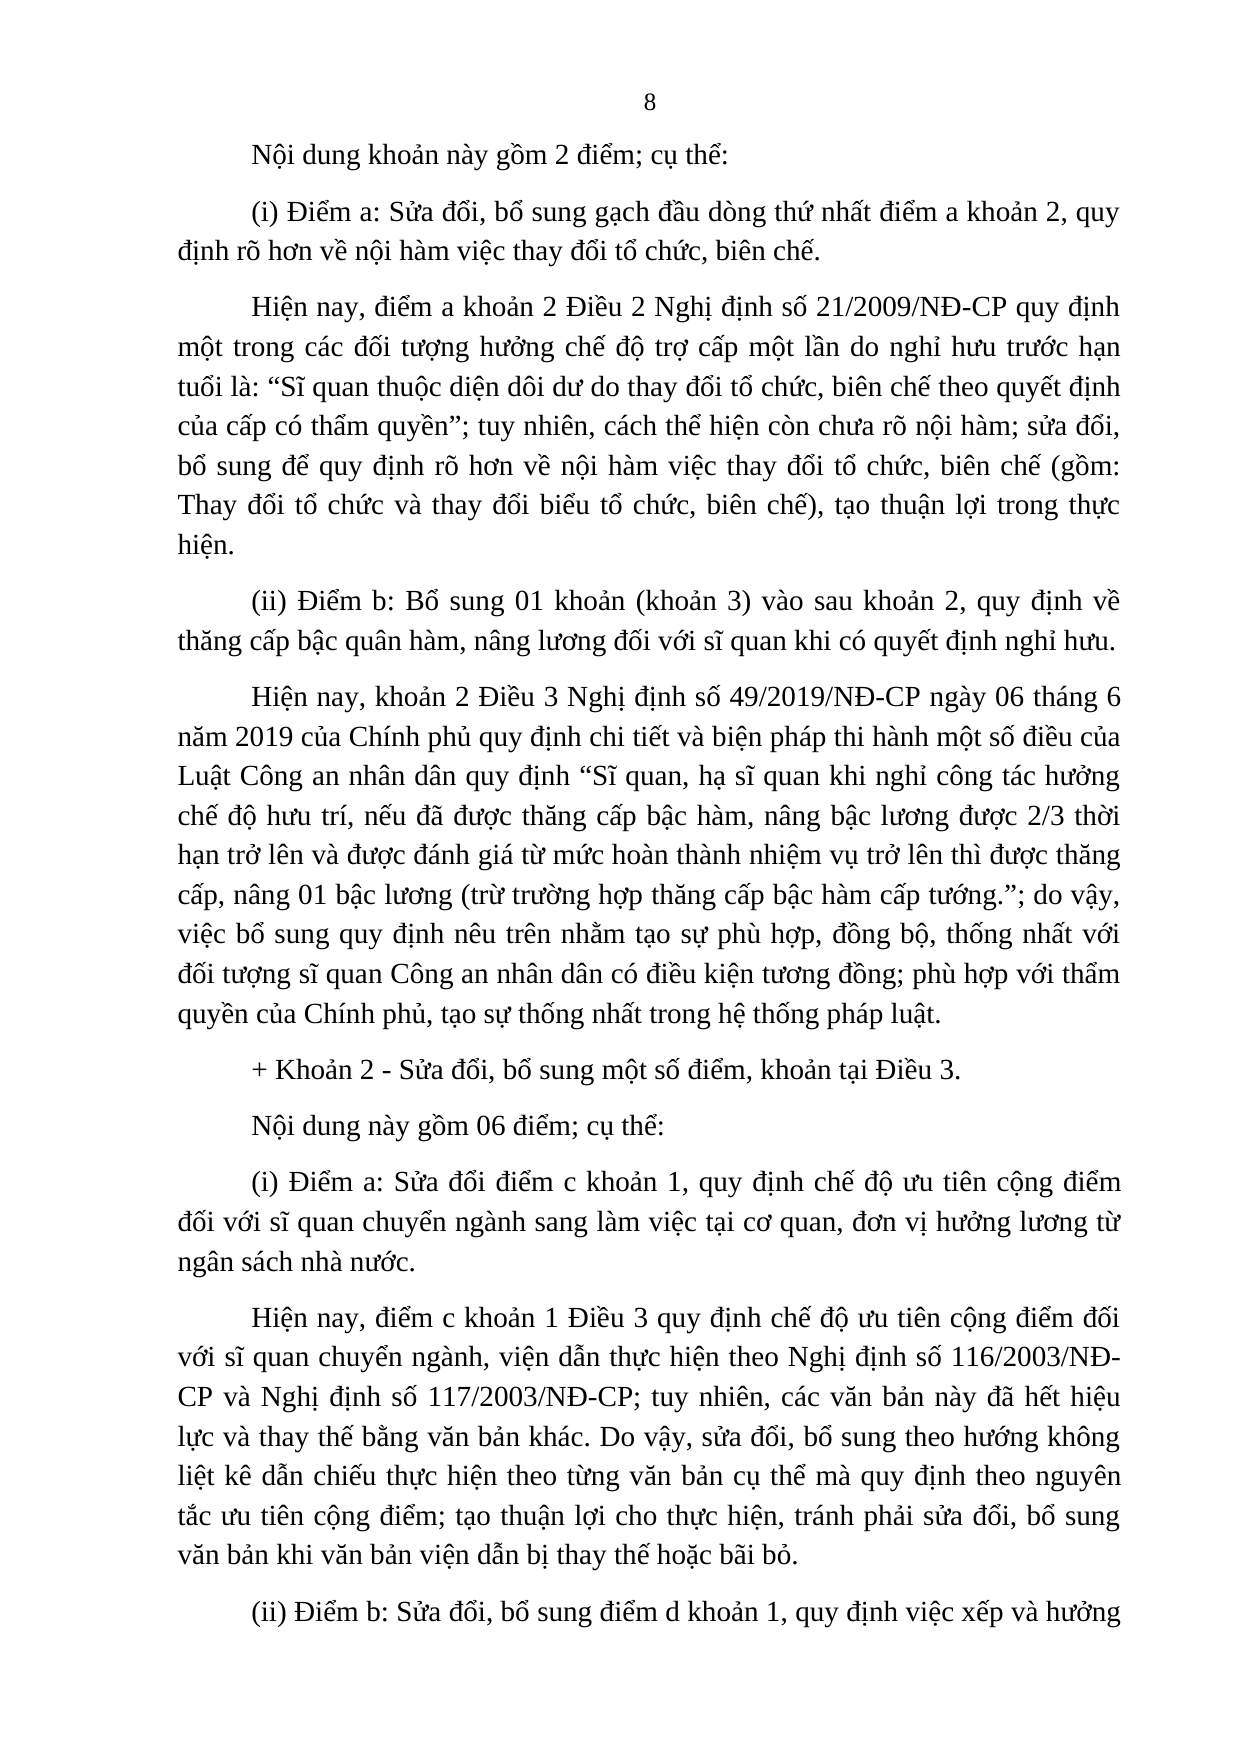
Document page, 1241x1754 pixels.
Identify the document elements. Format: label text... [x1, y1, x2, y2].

text Hiện nay, khoản 2 Điều 3 Nghị định số 49/2019/NĐ-CP ngày 06 tháng 6 năm 2019 của Chính phủ quy định chi tiết và biện pháp thi hành một số điều của Luật Công an nhân dân quy định “Sĩ quan, hạ sĩ quan khi nghỉ công tác hưởng chế độ hưu trí, nếu đã được thăng cấp bậc hàm, nâng bậc lương được 2/3 thời hạn trở lên và được đánh giá từ mức hoàn thành nhiệm vụ trở lên thì được thăng cấp, nâng 01 bậc lương (trừ trường hợp thăng cấp bậc hàm cấp tướng.”; do vậy, việc bổ sung quy định nêu trên nhằm tạo sự phù hợp, đồng bộ, thống nhất với đối tượng sĩ quan Công an nhân dân có điều kiện tương đồng; phù hợp với thẩm quyền của Chính phủ, tạo sự thống nhất trong hệ thống pháp luật. [177, 675, 1122, 1031]
text (ii) Điểm b: Bổ sung 01 khoản (khoản 3) vào sau khoản 2, quy định về thăng cấp bậc quân hàm, nâng lương đối với sĩ quan khi có quyết định nghỉ hưu. [177, 579, 1122, 658]
text Nội dung khoản này gồm 2 điểm; cụ thể: [177, 133, 1122, 173]
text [177, 1589, 1122, 1629]
text Nội dung này gồm 06 điểm; cụ thể: [177, 1104, 1122, 1143]
text (i) Điểm a: Sửa đổi, bổ sung gạch đầu dòng thứ nhất điểm a khoản 2, quy định rõ hơn về nội hàm việc thay đổi tổ chức, biên chế. [177, 189, 1122, 268]
text (i) Điểm a: Sửa đổi điểm c khoản 1, quy định chế độ ưu tiên cộng điểm đối với sĩ quan chuyển ngành sang làm việc tại cơ quan, đơn vị hưởng lương từ ngân sách nhà nước. [177, 1160, 1122, 1279]
text Hiện nay, điểm a khoản 2 Điều 2 Nghị định số 21/2009/NĐ-CP quy định một trong các đối tượng hưởng chế độ trợ cấp một lần do nghỉ hưu trước hạn tuổi là: “Sĩ quan thuộc diện dôi dư do thay đổi tổ chức, biên chế theo quyết định của cấp có thẩm quyền”; tuy nhiên, cách thể hiện còn chưa rõ nội hàm; sửa đổi, bổ sung để quy định rõ hơn về nội hàm việc thay đổi tổ chức, biên chế (gồm: Thay đổi tổ chức và thay đổi biểu tổ chức, biên chế), tạo thuận lợi trong thực hiện. [177, 285, 1122, 562]
text + Khoản 2 - Sửa đổi, bổ sung một số điểm, khoản tại Điều 3. [177, 1048, 1122, 1087]
text Hiện nay, điểm c khoản 1 Điều 3 quy định chế độ ưu tiên cộng điểm đối với sĩ quan chuyển ngành, viện dẫn thực hiện theo Nghị định số 116/2003/NĐ-CP và Nghị định số 117/2003/NĐ-CP; tuy nhiên, các văn bản này đã hết hiệu lực và thay thế bằng văn bản khác. Do vậy, sửa đổi, bổ sung theo hướng không liệt kê dẫn chiếu thực hiện theo từng văn bản cụ thể mà quy định theo nguyên tắc ưu tiên cộng điểm; tạo thuận lợi cho thực hiện, tránh phải sửa đổi, bổ sung văn bản khi văn bản viện dẫn bị thay thế hoặc bãi bỏ. [177, 1296, 1122, 1573]
